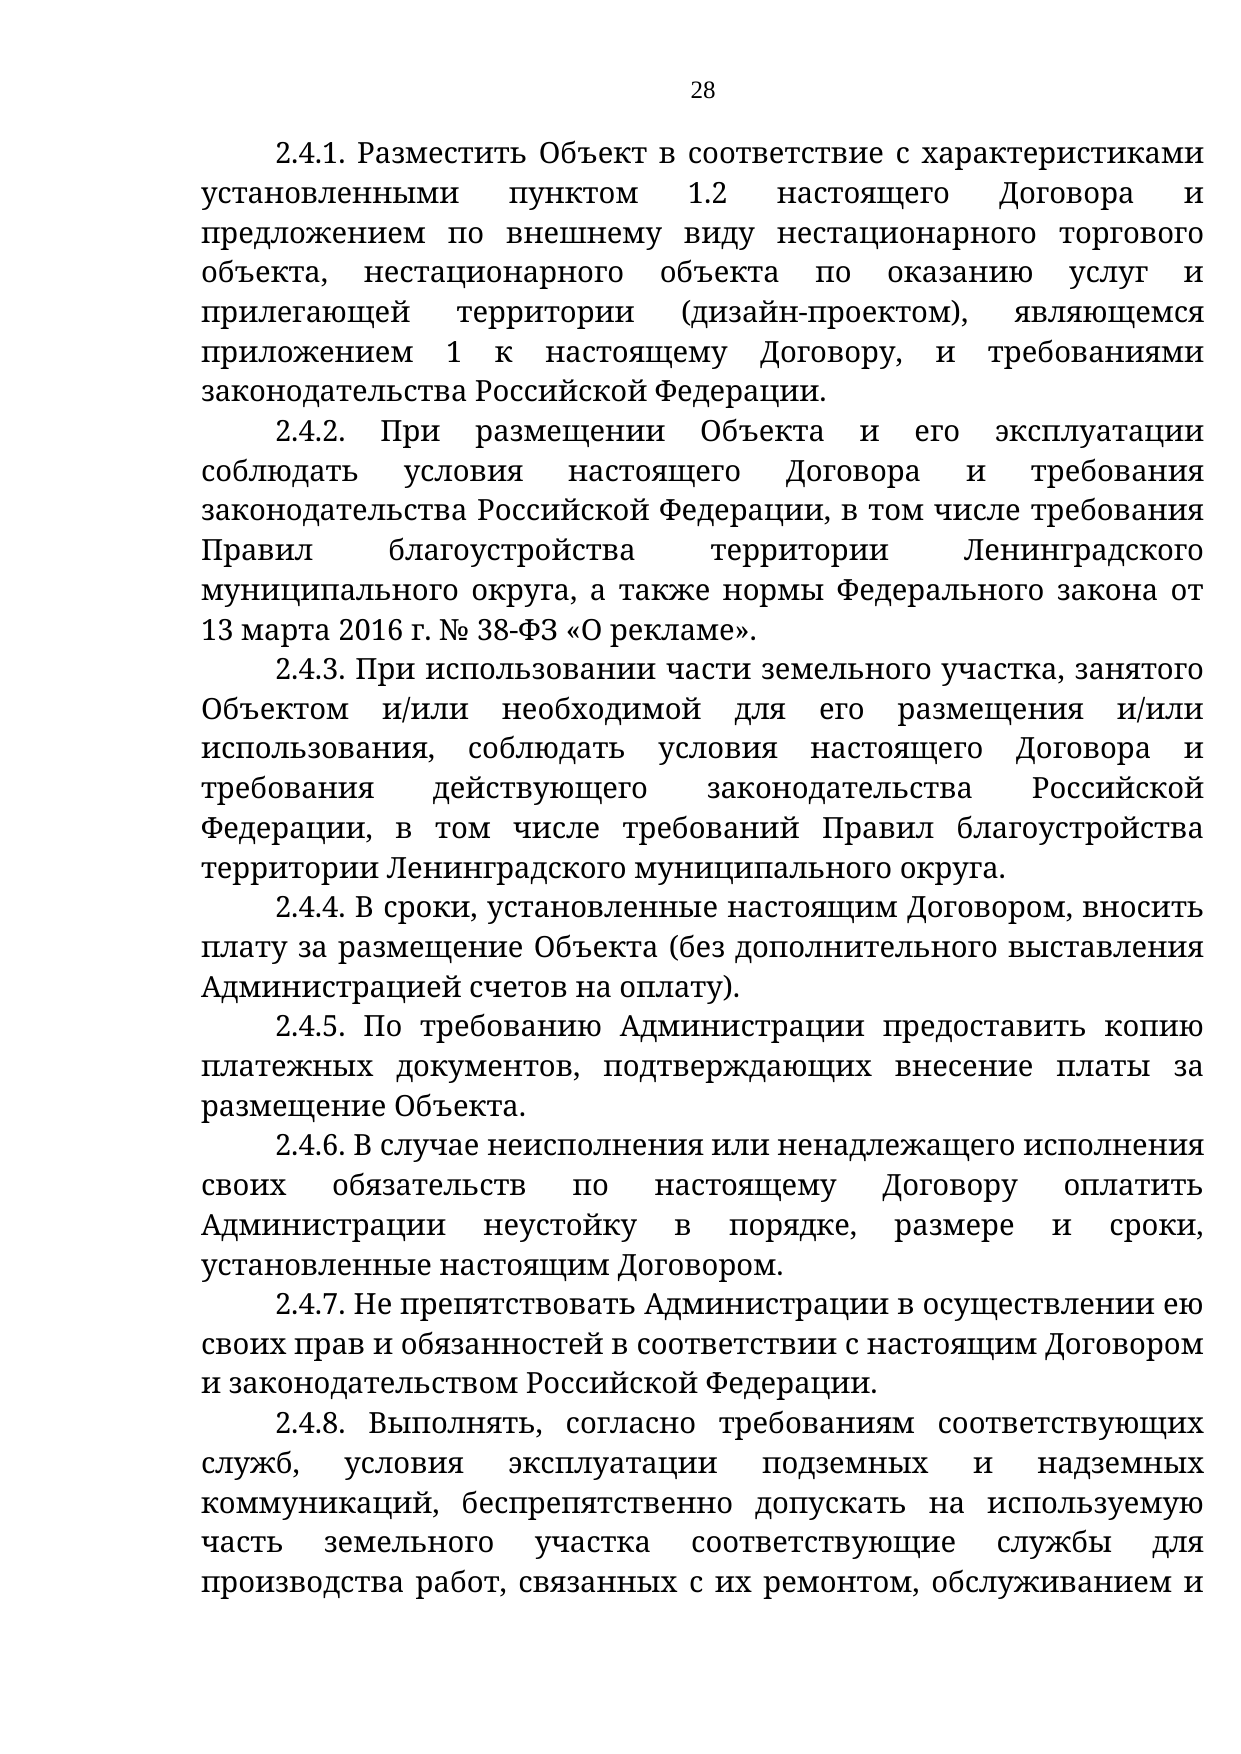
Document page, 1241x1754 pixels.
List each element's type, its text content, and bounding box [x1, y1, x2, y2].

text 2.4.5. По требованию Администрации предоставить копию платежных документов, подтверждающих внесение платы за размещение Объекта. [201, 1006, 1205, 1125]
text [201, 1402, 1205, 1601]
text 2.4.3. При использовании части земельного участка, занятого Объектом и/или необходимой для его размещения и/или использования, соблюдать условия настоящего Договора и требования действующего законодательства Российской Федерации, в том числе требований Правил благоустройства территории Ленинградского муниципального округа. [201, 648, 1205, 887]
text 2.4.1. Разместить Объект в соответствие с характеристиками установленными пунктом 1.2 настоящего Договора и предложением по внешнему виду нестационарного торгового объекта, нестационарного объекта по оказанию услуг и прилегающей территории (дизайн-проектом), являющемся приложением 1 к настоящему Договору, и требованиями законодательства Российской Федерации. [201, 132, 1205, 410]
text 2.4.6. В случае неисполнения или ненадлежащего исполнения своих обязательств по настоящему Договору оплатить Администрации неустойку в порядке, размере и сроки, установленные настоящим Договором. [201, 1125, 1205, 1283]
text 2.4.7. Не препятствовать Администрации в осуществлении ею своих прав и обязанностей в соответствии с настоящим Договором и законодательством Российской Федерации. [201, 1283, 1205, 1402]
text 2.4.4. В сроки, установленные настоящим Договором, вносить плату за размещение Объекта (без дополнительного выставления Администрацией счетов на оплату). [201, 887, 1205, 1006]
text 2.4.2. При размещении Объекта и его эксплуатации соблюдать условия настоящего Договора и требования законодательства Российской Федерации, в том числе требования Правил благоустройства территории Ленинградского муниципального округа, а также нормы Федерального закона от 13 марта 2016 г. № 38-ФЗ «О рекламе». [201, 410, 1205, 648]
